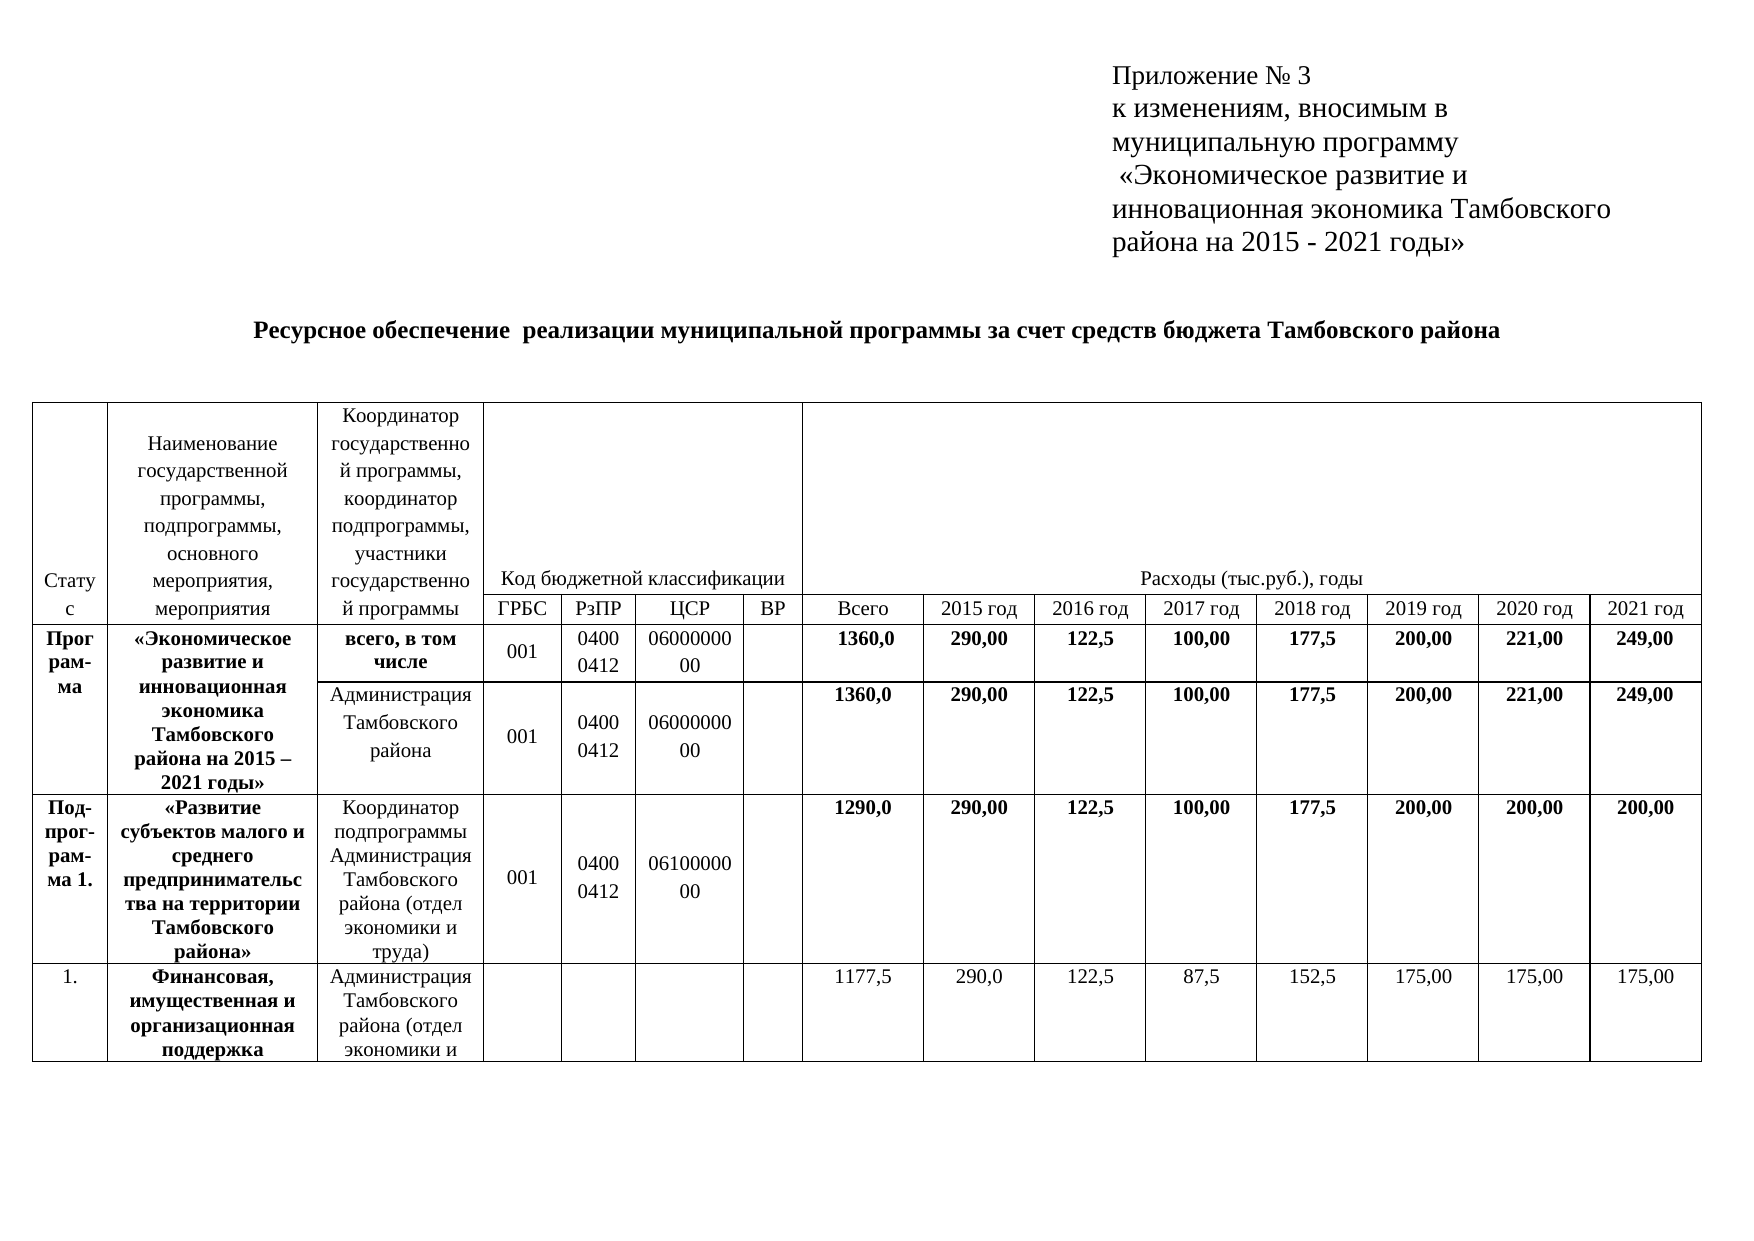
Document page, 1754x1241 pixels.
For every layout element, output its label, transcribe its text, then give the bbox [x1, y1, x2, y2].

table_cell 100,00 [1146, 795, 1256, 963]
text Приложение № 3 [1112, 59, 1636, 90]
table_cell 290,00 [924, 683, 1034, 794]
table_cell 2020 год [1479, 595, 1589, 624]
table_cell 001 [484, 795, 561, 963]
table_cell ЦСР [636, 595, 743, 624]
table_cell 1360,0 [803, 625, 923, 681]
table_cell 87,5 [1146, 964, 1256, 1061]
text «Экономическое развитие и инновационная экономика Тамбовского района на 2015 - 2021 годы» [1112, 157, 1636, 258]
table_cell Под-прог-рам-ма 1. [33, 795, 107, 963]
table_cell 290,00 [924, 625, 1034, 681]
table_cell 2021 год [1591, 595, 1701, 624]
text к изменениям, вносимым в муниципальную программу [1112, 90, 1636, 157]
table_cell 122,5 [1035, 795, 1145, 963]
table_cell 1290,0 [803, 795, 923, 963]
table_cell 175,00 [1479, 964, 1589, 1061]
table_cell 0600000000 [636, 683, 743, 794]
table_cell «Экономическое развитие и инновационная экономика Тамбовского района на 2015 – 2021 годы» [108, 625, 317, 794]
table_cell 2019 год [1368, 595, 1478, 624]
table_cell 1360,0 [803, 683, 923, 794]
table_cell 221,00 [1479, 683, 1589, 794]
text Ресурсное обеспечение реализации муниципальной программы за счет средств бюджета Тамбовского района [118, 316, 1636, 344]
table_cell Всего [803, 595, 923, 624]
table_cell 2016 год [1035, 595, 1145, 624]
table_cell 175,00 [1591, 964, 1701, 1061]
table_cell [744, 964, 802, 1061]
table_cell ГРБС [484, 595, 561, 624]
table_cell [636, 964, 743, 1061]
table_cell 290,00 [924, 795, 1034, 963]
table_cell 177,5 [1257, 625, 1367, 681]
table_cell [744, 795, 802, 963]
table_cell 2017 год [1146, 595, 1256, 624]
table_cell 2018 год [1257, 595, 1367, 624]
table_cell [744, 625, 802, 681]
table_header Статус [33, 403, 107, 624]
table_cell 1177,5 [803, 964, 923, 1061]
table_cell 100,00 [1146, 625, 1256, 681]
table_cell 175,00 [1368, 964, 1478, 1061]
table_cell всего, в том числе [318, 625, 483, 681]
table_cell 122,5 [1035, 964, 1145, 1061]
table_cell 177,5 [1257, 795, 1367, 963]
table_cell [562, 964, 635, 1061]
table_cell 100,00 [1146, 683, 1256, 794]
table_header Расходы (тыс.руб.), годы [803, 403, 1701, 594]
table_header Наименование государственной программы, подпрограммы, основного мероприятия, мероприятия [108, 403, 317, 624]
table_cell Програм-ма [33, 625, 107, 794]
table_cell 0400 0412 [562, 625, 635, 681]
table_cell 0610000000 [636, 795, 743, 963]
table_cell 177,5 [1257, 683, 1367, 794]
table_cell ВР [744, 595, 802, 624]
table_cell «Развитие субъектов малого и среднего предпринимательства на территории Тамбовского района» [108, 795, 317, 963]
table_cell 1. [33, 964, 107, 1061]
table_cell 122,5 [1035, 625, 1145, 681]
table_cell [108, 964, 317, 1061]
table_cell 249,00 [1591, 625, 1701, 681]
table_cell [484, 964, 561, 1061]
table_cell РзПР [562, 595, 635, 624]
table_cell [318, 964, 483, 1061]
table_cell 0600000000 [636, 625, 743, 681]
table_cell 200,00 [1368, 683, 1478, 794]
table_cell 001 [484, 683, 561, 794]
table_cell 200,00 [1591, 795, 1701, 963]
table_cell 2015 год [924, 595, 1034, 624]
table_cell 152,5 [1257, 964, 1367, 1061]
table_header Код бюджетной классификации [484, 403, 802, 594]
table_cell Администрация Тамбовского района [318, 683, 483, 794]
table_cell 221,00 [1479, 625, 1589, 681]
table_cell [744, 683, 802, 794]
table_cell Координатор подпрограммы Администрация Тамбовского района (отдел экономики и труда) [318, 795, 483, 963]
table_cell 001 [484, 625, 561, 681]
table_cell 0400 0412 [562, 683, 635, 794]
table_cell 200,00 [1368, 625, 1478, 681]
table_cell 290,0 [924, 964, 1034, 1061]
table_cell 122,5 [1035, 683, 1145, 794]
table_cell 200,00 [1479, 795, 1589, 963]
table_cell 0400 0412 [562, 795, 635, 963]
table_header Координатор государственной программы, координатор подпрограммы, участники государственной программы [318, 403, 483, 624]
table_cell 200,00 [1368, 795, 1478, 963]
table_cell 249,00 [1591, 683, 1701, 794]
